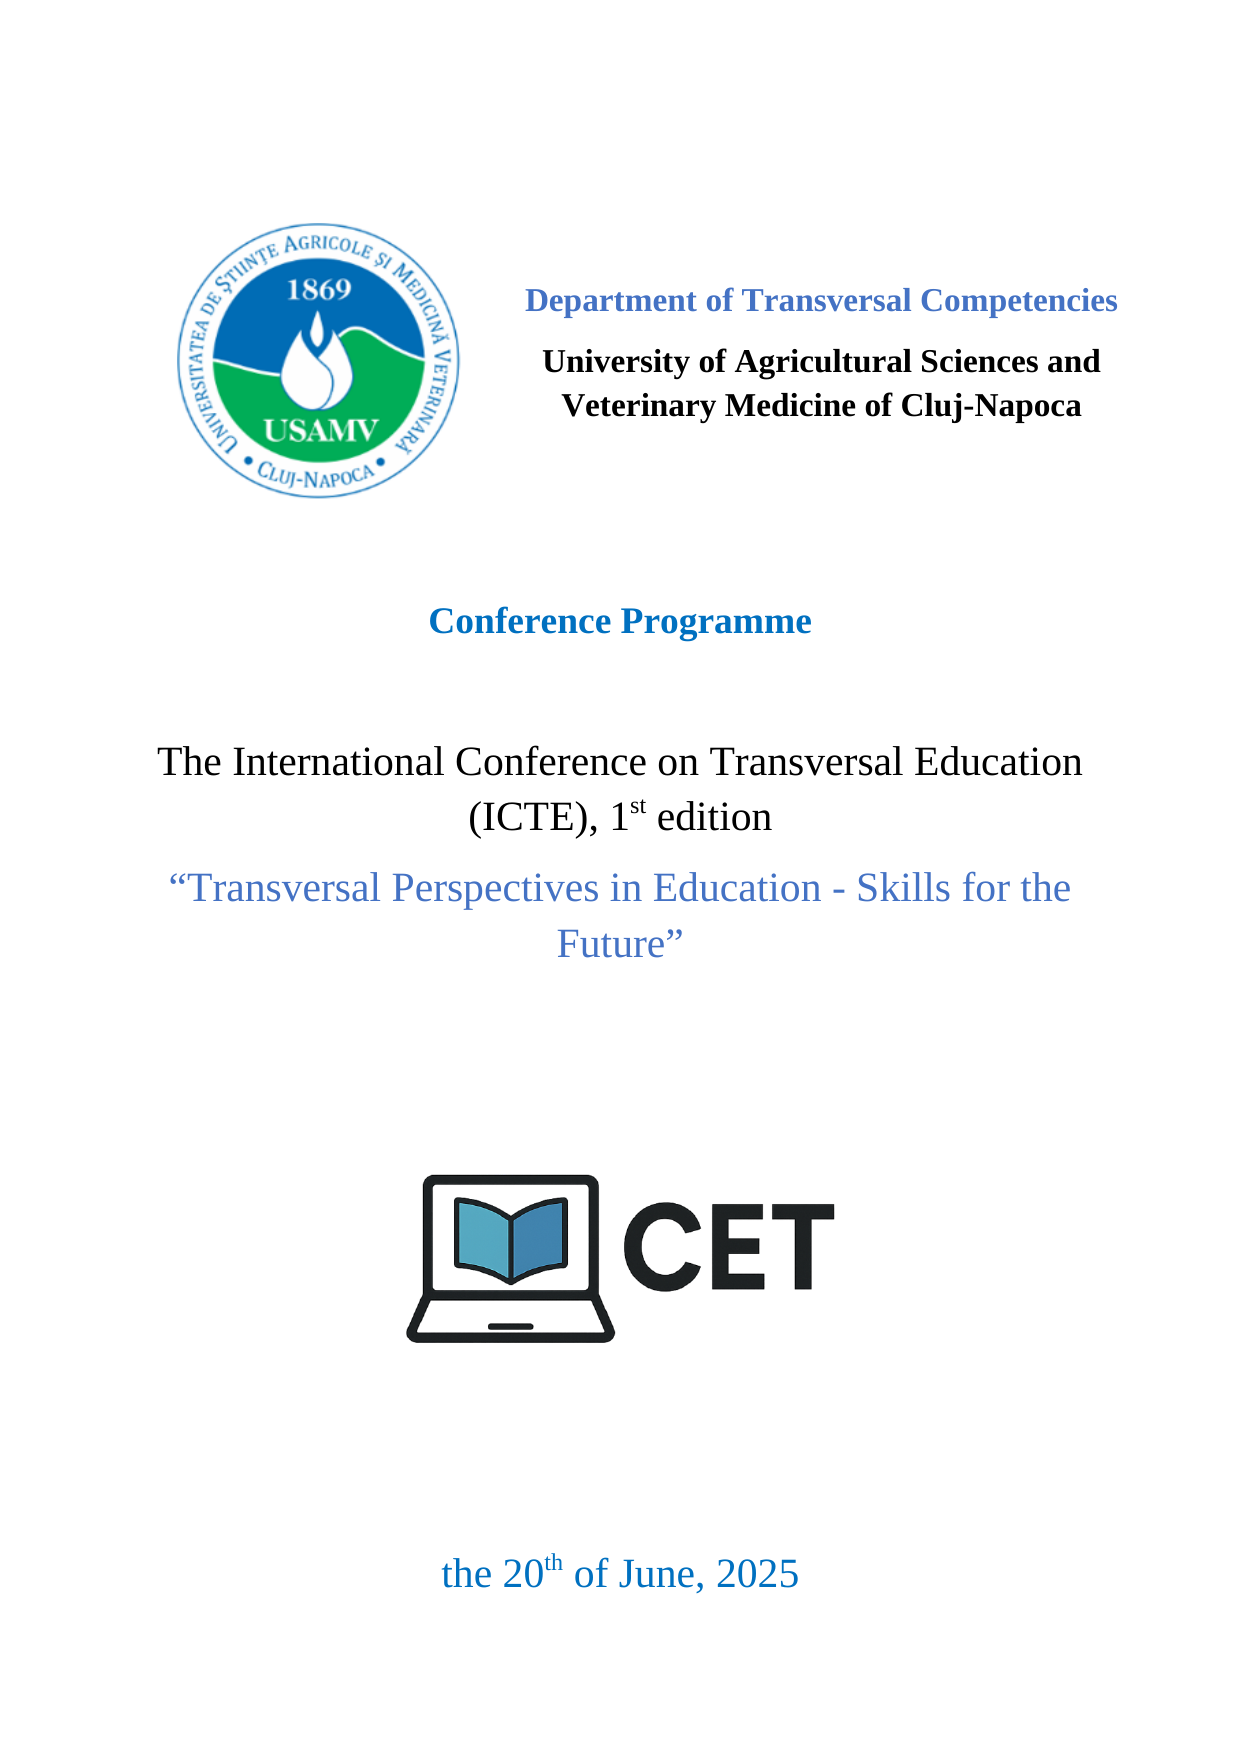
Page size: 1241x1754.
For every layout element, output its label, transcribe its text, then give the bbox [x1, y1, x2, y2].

text the 20th of June, 2025 [150, 1548, 1090, 1596]
picture [351, 989, 889, 1527]
text The International Conference on Transversal Education (ICTE), 1st edition [150, 736, 1090, 839]
picture [150, 185, 481, 526]
text Conference Programme [150, 598, 1090, 641]
text “Transversal Perspectives in Education - Skills for the Future” [150, 863, 1090, 966]
